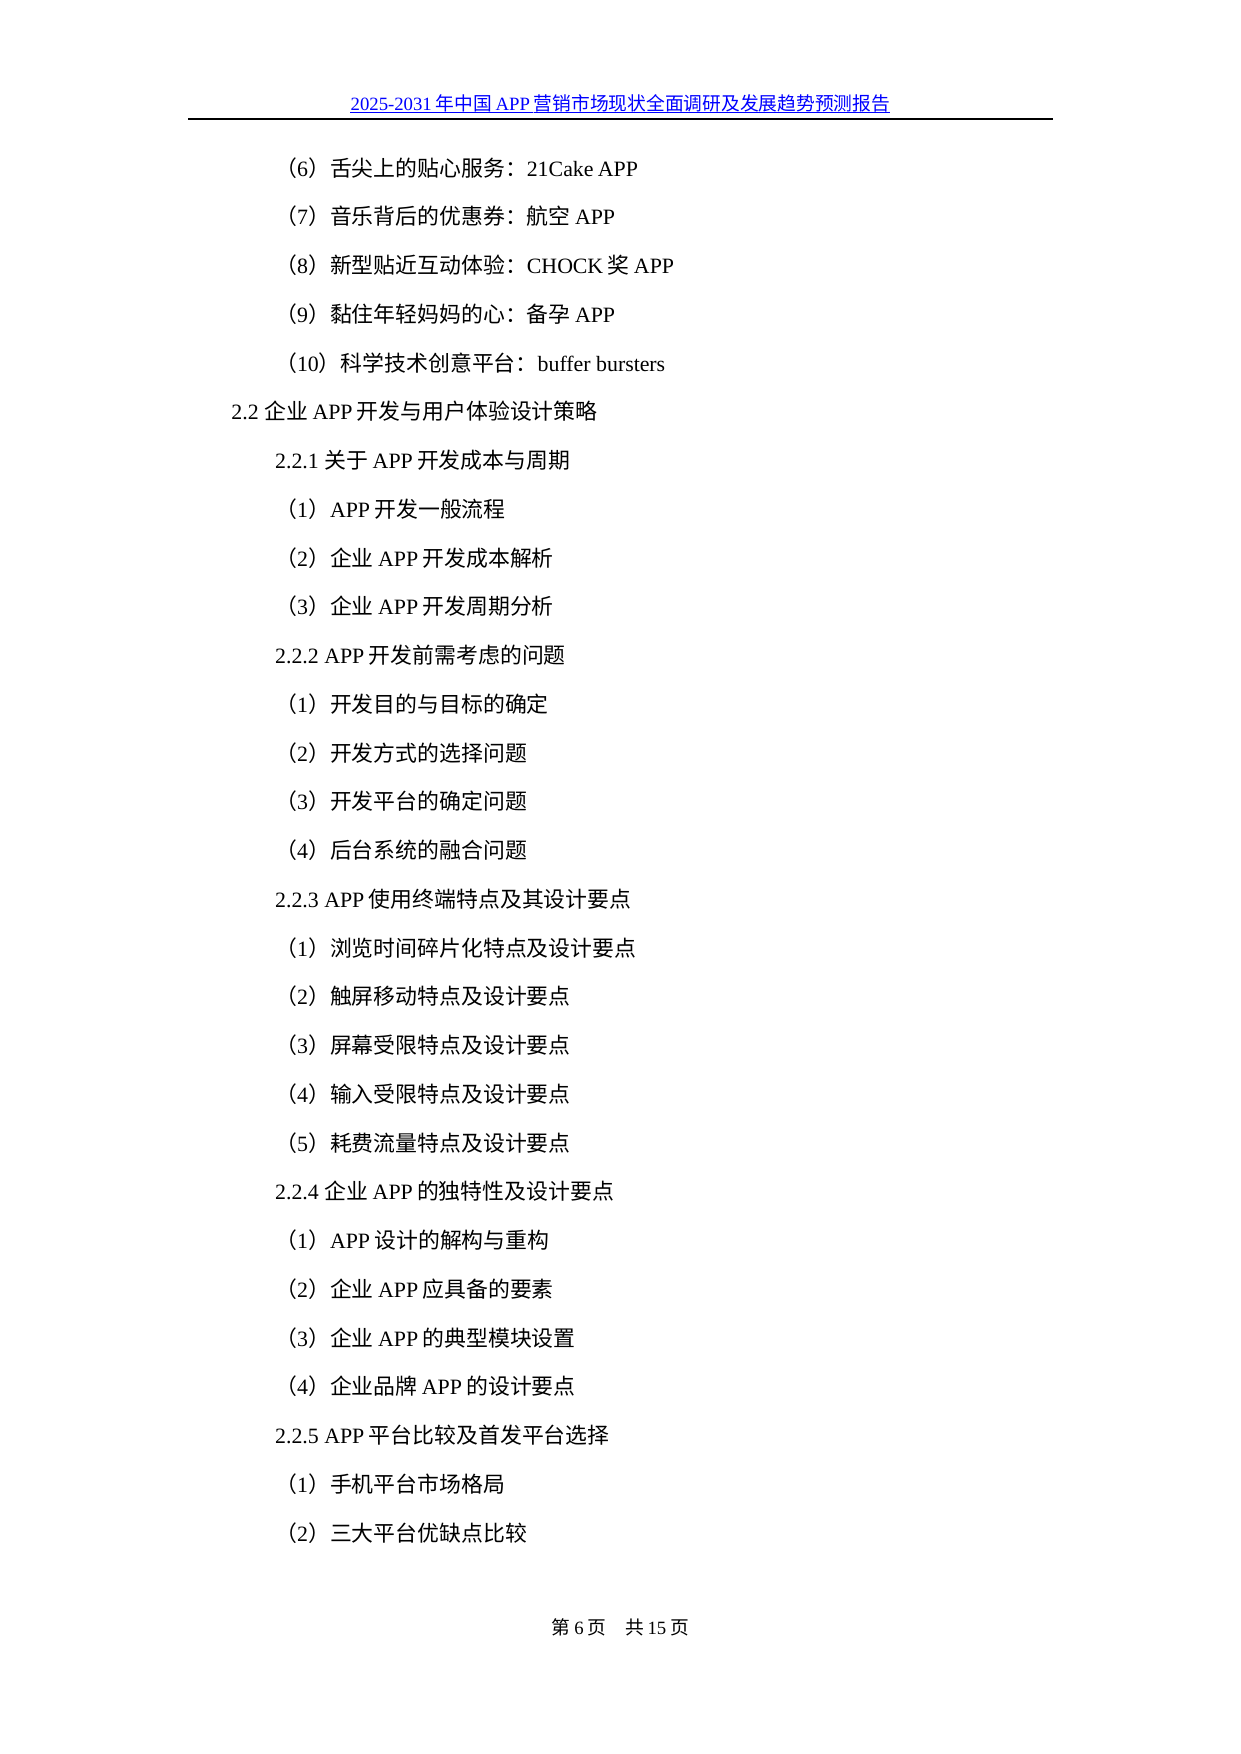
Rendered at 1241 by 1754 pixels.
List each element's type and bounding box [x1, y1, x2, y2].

text [187, 150, 1053, 1548]
